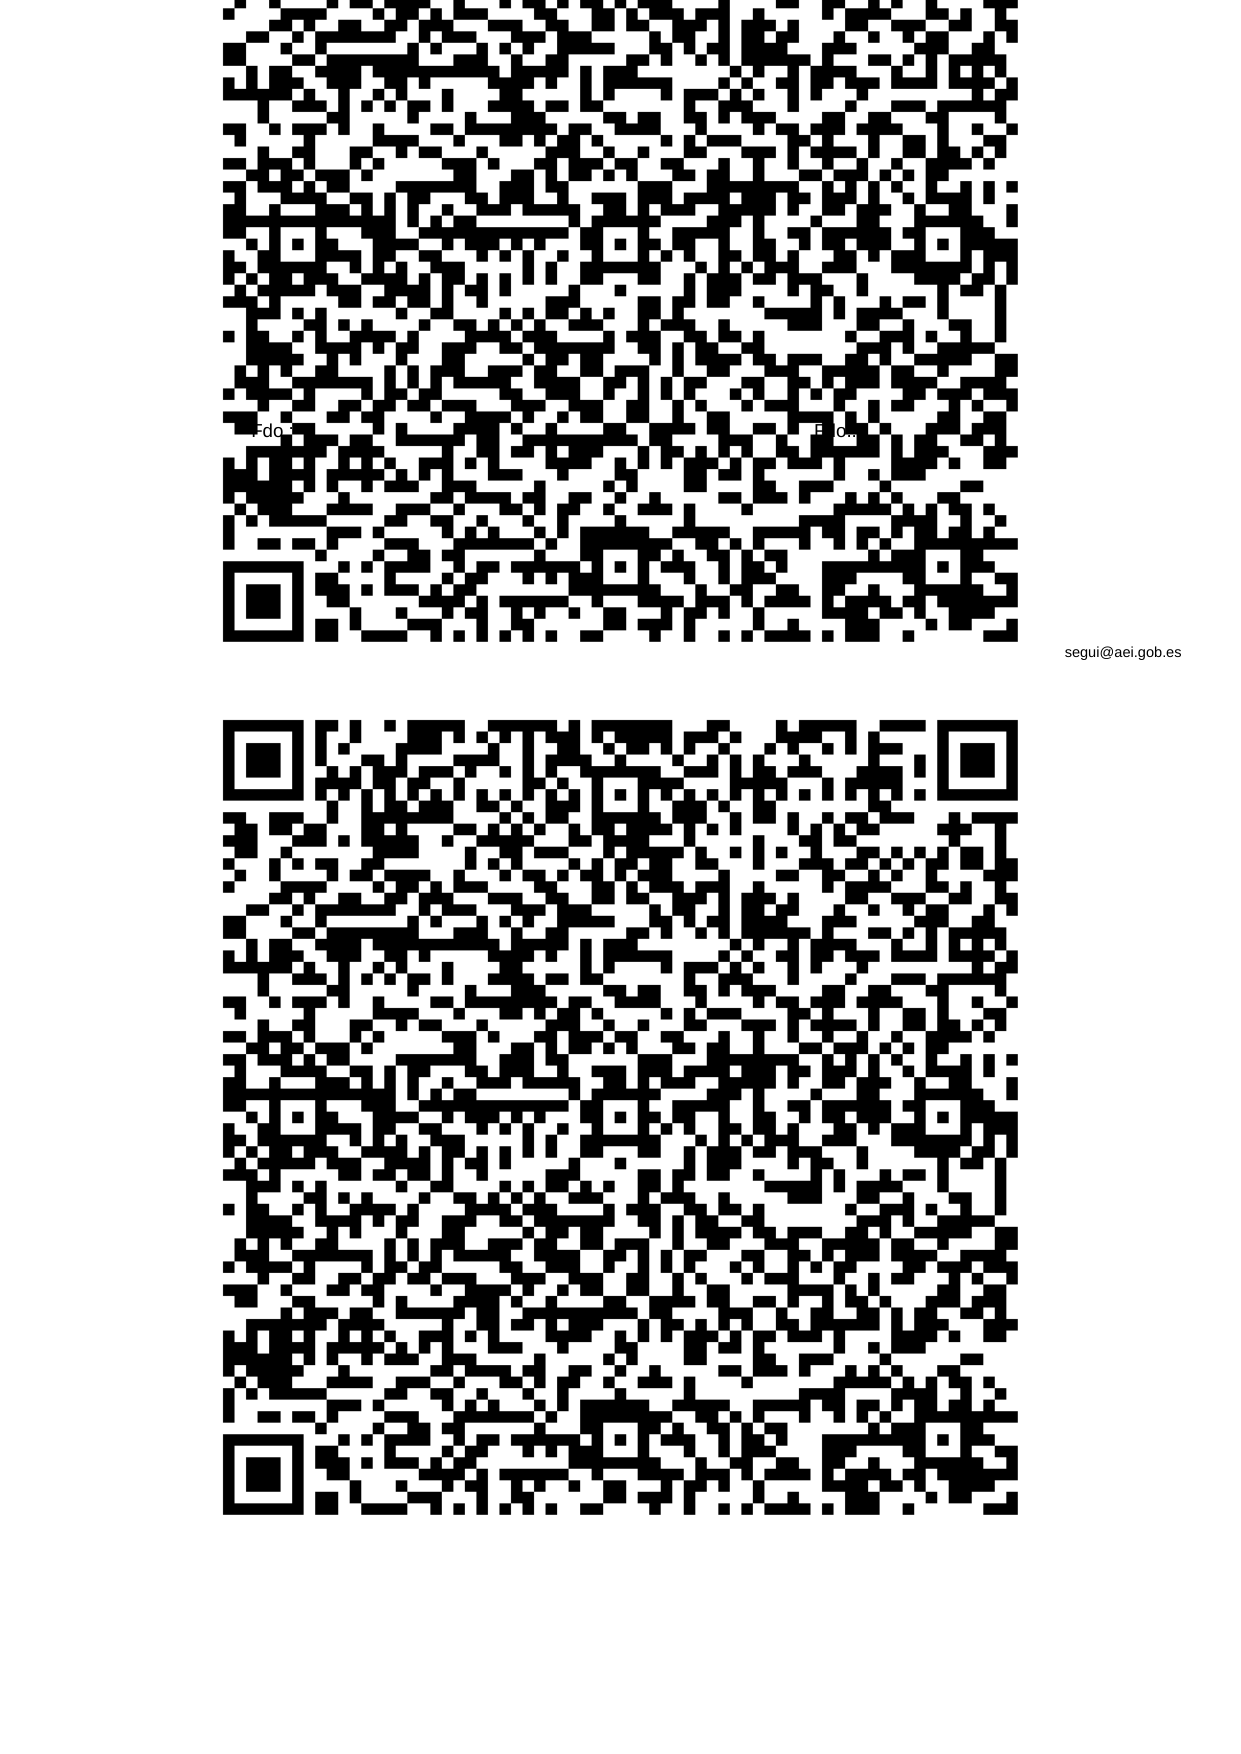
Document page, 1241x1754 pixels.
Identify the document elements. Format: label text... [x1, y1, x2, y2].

picture [177, 0, 1064, 1561]
text Fdo.: Fdo.: [177, 420, 1063, 441]
